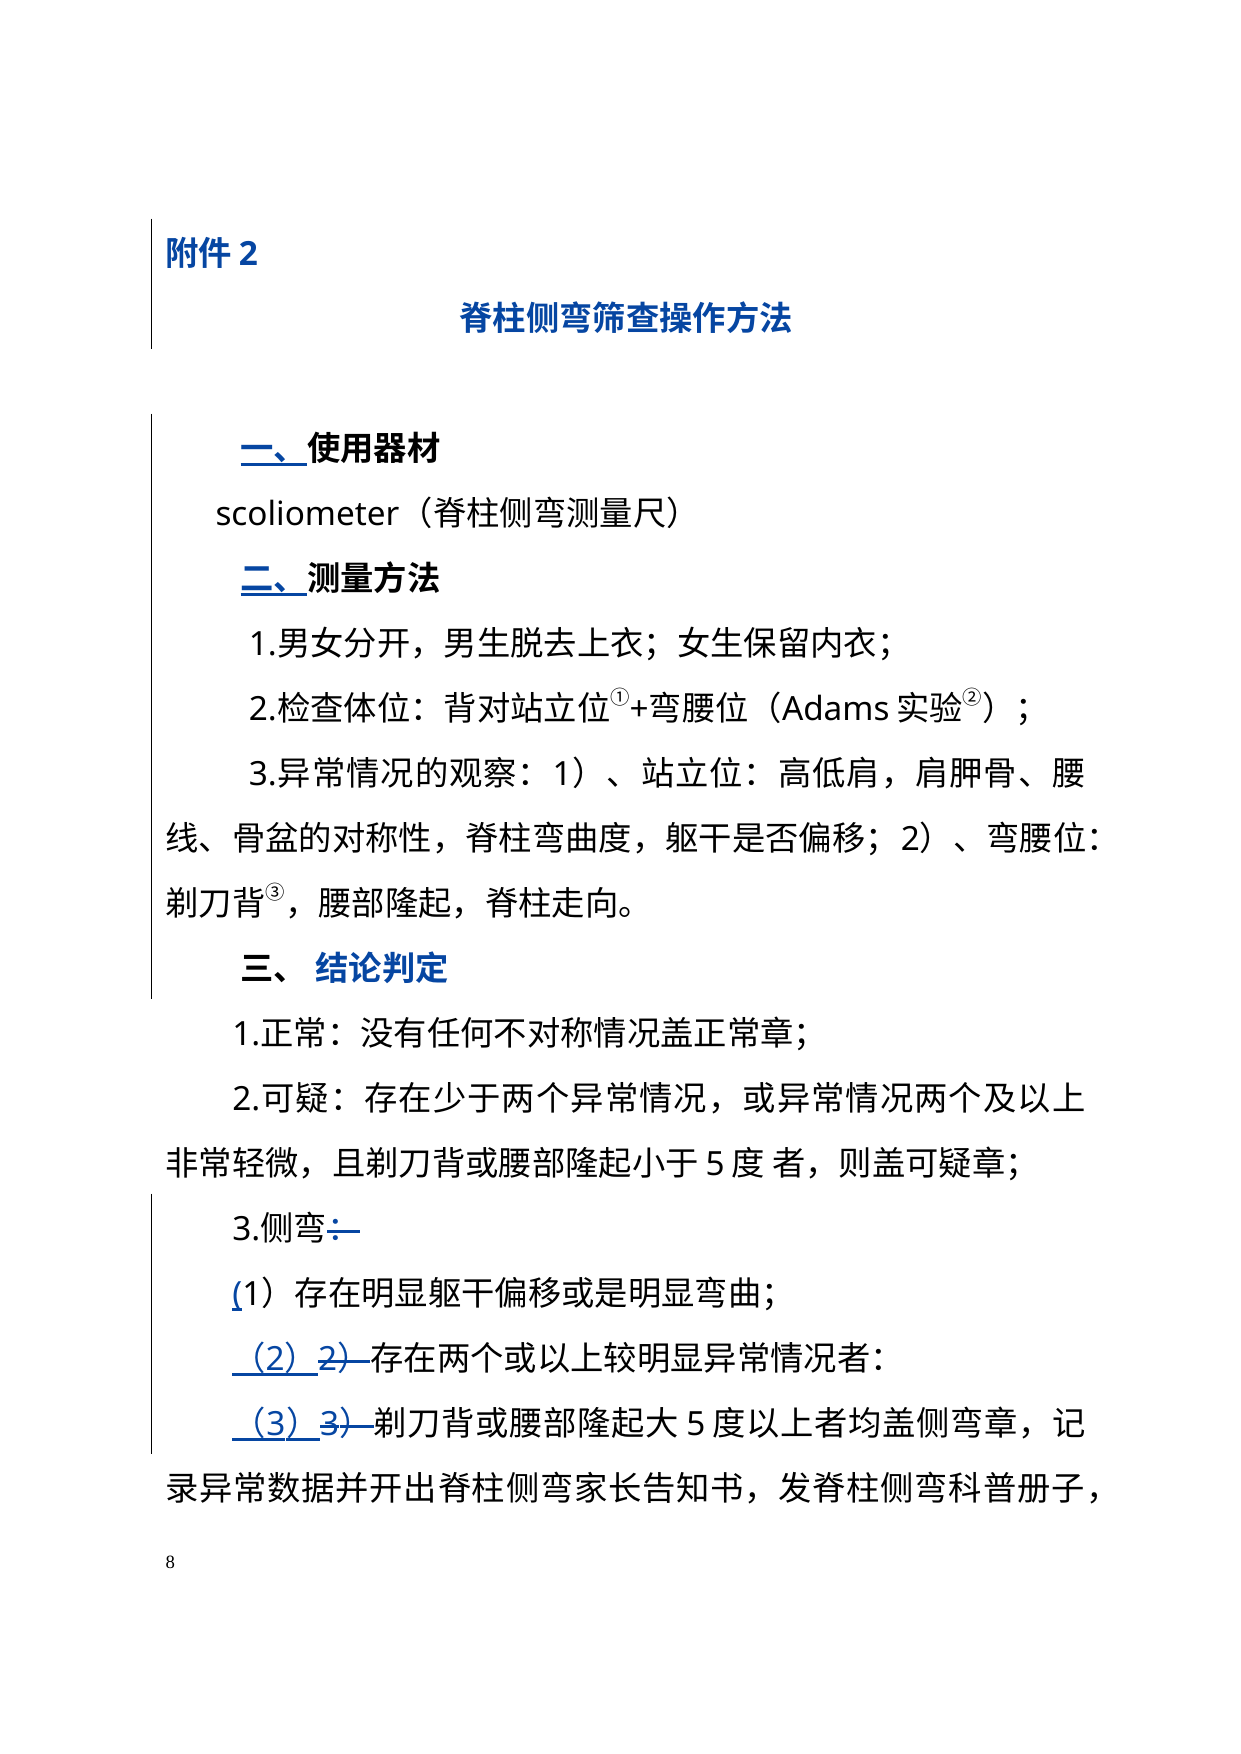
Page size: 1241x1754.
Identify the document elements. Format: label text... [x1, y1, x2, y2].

list 结论判定 [240, 934, 1087, 999]
text 1.正常：没有任何不对称情况盖正常章； [165, 999, 1087, 1064]
text 脊柱侧弯筛查操作方法 [165, 284, 1087, 349]
list 测量方法 [240, 544, 1087, 609]
text 1.男女分开，男生脱去上衣；女生保留内衣； [165, 609, 1087, 674]
text 存在两个或以上较明显异常情况者： [165, 1324, 1087, 1389]
text scoliometer（脊柱侧弯测量尺） [165, 479, 1087, 544]
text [165, 1389, 1087, 1519]
text 3.侧弯 [165, 1194, 1087, 1259]
text 2.可疑：存在少于两个异常情况，或异常情况两个及以上 非常轻微，且剃刀背或腰部隆起小于5度 者，则盖可疑章； [165, 1064, 1087, 1194]
text 3.异常情况的观察：1）、站立位：高低肩，肩胛骨、腰线、骨盆的对称性，脊柱弯曲度，躯干是否偏移；2）、弯腰位：剃刀背③，腰部隆起，脊柱走向。 [165, 739, 1087, 934]
text 附件2 [165, 219, 1087, 284]
list 使用器材 [240, 414, 1087, 479]
text 1）存在明显躯干偏移或是明显弯曲； [165, 1259, 1087, 1324]
text 2.检查体位：背对站立位①+弯腰位（Adams实验②）； [165, 674, 1087, 739]
